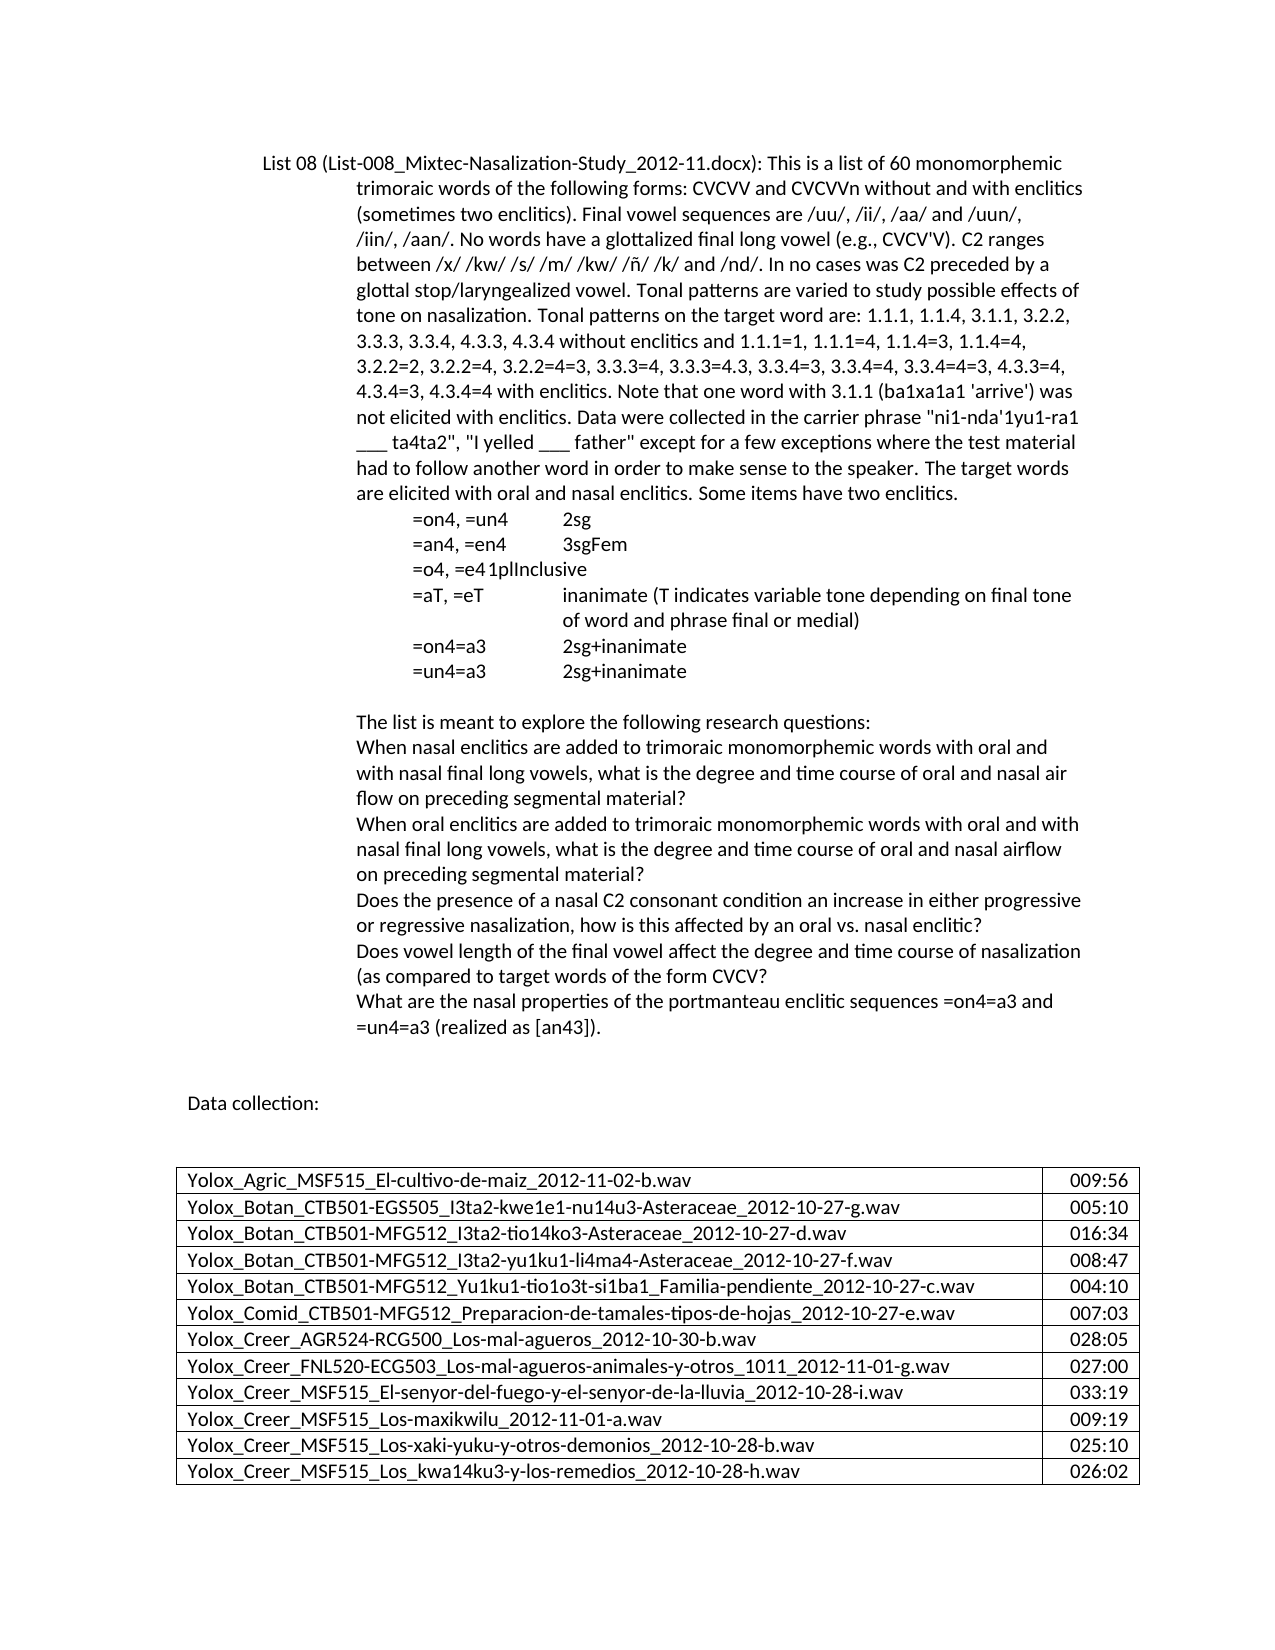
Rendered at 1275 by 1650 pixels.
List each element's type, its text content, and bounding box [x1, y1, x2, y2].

table_cell Yolox_Creer_MSF515_Los_kwa14ku3-y-los-remedios_2012-10-28-h.wav [177, 1459, 1042, 1484]
table_cell Yolox_Creer_FNL520-ECG503_Los-mal-agueros-animales-y-otros_1011_2012-11-01-g.wav [177, 1353, 1042, 1378]
table_cell Yolox_Creer_MSF515_El-senyor-del-fuego-y-el-senyor-de-la-lluvia_2012-10-28-i.wav [177, 1379, 1042, 1405]
table_cell 004:10 [1043, 1274, 1139, 1299]
text =o4, =e4 1plInclusive [187, 557, 1087, 582]
text =aT, =eT inanimate (T indicates variable tone depending on final tone of word and phrase final or medial) [187, 582, 1087, 633]
text What are the nasal properties of the portmanteau enclitic sequences =on4=a3 and =un4=a3 (realized as [an43]). [187, 989, 1087, 1039]
table_cell Yolox_Botan_CTB501-MFG512_I3ta2-tio14ko3-Asteraceae_2012-10-27-d.wav [177, 1221, 1042, 1246]
table_cell Yolox_Botan_CTB501-MFG512_I3ta2-yu1ku1-li4ma4-Asteraceae_2012-10-27-f.wav [177, 1247, 1042, 1272]
table_cell 025:10 [1043, 1432, 1139, 1458]
table_cell 026:02 [1043, 1459, 1139, 1484]
table_cell Yolox_Botan_CTB501-EGS505_I3ta2-kwe1e1-nu14u3-Asteraceae_2012-10-27-g.wav [177, 1194, 1042, 1219]
text Does vowel length of the final vowel affect the degree and time course of nasalization (as compared to target words of the form CVCV? [187, 938, 1087, 989]
text =on4=a3 2sg+inanimate [187, 633, 1087, 658]
text Data collection: [187, 1090, 1087, 1116]
text The list is meant to explore the following research questions: [187, 709, 1087, 734]
table_cell 009:19 [1043, 1406, 1139, 1431]
table_cell Yolox_Creer_AGR524-RCG500_Los-mal-agueros_2012-10-30-b.wav [177, 1326, 1042, 1352]
table_header 009:56 [1043, 1168, 1139, 1193]
table_cell Yolox_Creer_MSF515_Los-xaki-yuku-y-otros-demonios_2012-10-28-b.wav [177, 1432, 1042, 1458]
table_header Yolox_Agric_MSF515_El-cultivo-de-maiz_2012-11-02-b.wav [177, 1168, 1042, 1193]
table_cell 016:34 [1043, 1221, 1139, 1246]
table_cell 033:19 [1043, 1379, 1139, 1405]
table_cell 027:00 [1043, 1353, 1139, 1378]
text =on4, =un4 2sg [187, 506, 1087, 531]
text Does the presence of a nasal C2 consonant condition an increase in either progressive or regressive nasalization, how is this affected by an oral vs. nasal enclitic? [187, 887, 1087, 938]
table_cell 007:03 [1043, 1300, 1139, 1325]
table_cell Yolox_Creer_MSF515_Los-maxikwilu_2012-11-01-a.wav [177, 1406, 1042, 1431]
table_cell 028:05 [1043, 1326, 1139, 1352]
text List 08 (List-008_Mixtec-Nasalization-Study_2012-11.docx): This is a list of 60 monomorphemic trimoraic words of the following forms: CVCVV and CVCVVn without and with enclitics (sometimes two enclitics). Final vowel sequences are /uu/, /ii/, /aa/ and /uun/, /iin/, /aan/. No words have a glottalized final long vowel (e.g., CVCV'V). C2 ranges between /x/ /kw/ /s/ /m/ /kw/ /ñ/ /k/ and /nd/. In no cases was C2 preceded by a glottal stop/laryngealized vowel. Tonal patterns are varied to study possible effects of tone on nasalization. Tonal patterns on the target word are: 1.1.1, 1.1.4, 3.1.1, 3.2.2, 3.3.3, 3.3.4, 4.3.3, 4.3.4 without enclitics and 1.1.1=1, 1.1.1=4, 1.1.4=3, 1.1.4=4, 3.2.2=2, 3.2.2=4, 3.2.2=4=3, 3.3.3=4, 3.3.3=4.3, 3.3.4=3, 3.3.4=4, 3.3.4=4=3, 4.3.3=4, 4.3.4=3, 4.3.4=4 with enclitics. Note that one word with 3.1.1 (ba1xa1a1 'arrive') was not elicited with enclitics. Data were collected in the carrier phrase "ni1-nda'1yu1-ra1 ___ ta4ta2", "I yelled ___ father" except for a few exceptions where the test material had to follow another word in order to make sense to the speaker. The target words are elicited with oral and nasal enclitics. Some items have two enclitics. [187, 150, 1087, 506]
table_cell Yolox_Comid_CTB501-MFG512_Preparacion-de-tamales-tipos-de-hojas_2012-10-27-e.wav [177, 1300, 1042, 1325]
text When oral enclitics are added to trimoraic monomorphemic words with oral and with nasal final long vowels, what is the degree and time course of oral and nasal airflow on preceding segmental material? [187, 811, 1087, 887]
text =un4=a3 2sg+inanimate [187, 658, 1087, 684]
text When nasal enclitics are added to trimoraic monomorphemic words with oral and with nasal final long vowels, what is the degree and time course of oral and nasal air flow on preceding segmental material? [187, 734, 1087, 811]
table_cell 008:47 [1043, 1247, 1139, 1272]
text =an4, =en4 3sgFem [187, 531, 1087, 557]
table_cell 005:10 [1043, 1194, 1139, 1219]
table_cell Yolox_Botan_CTB501-MFG512_Yu1ku1-tio1o3t-si1ba1_Familia-pendiente_2012-10-27-c.wav [177, 1274, 1042, 1299]
